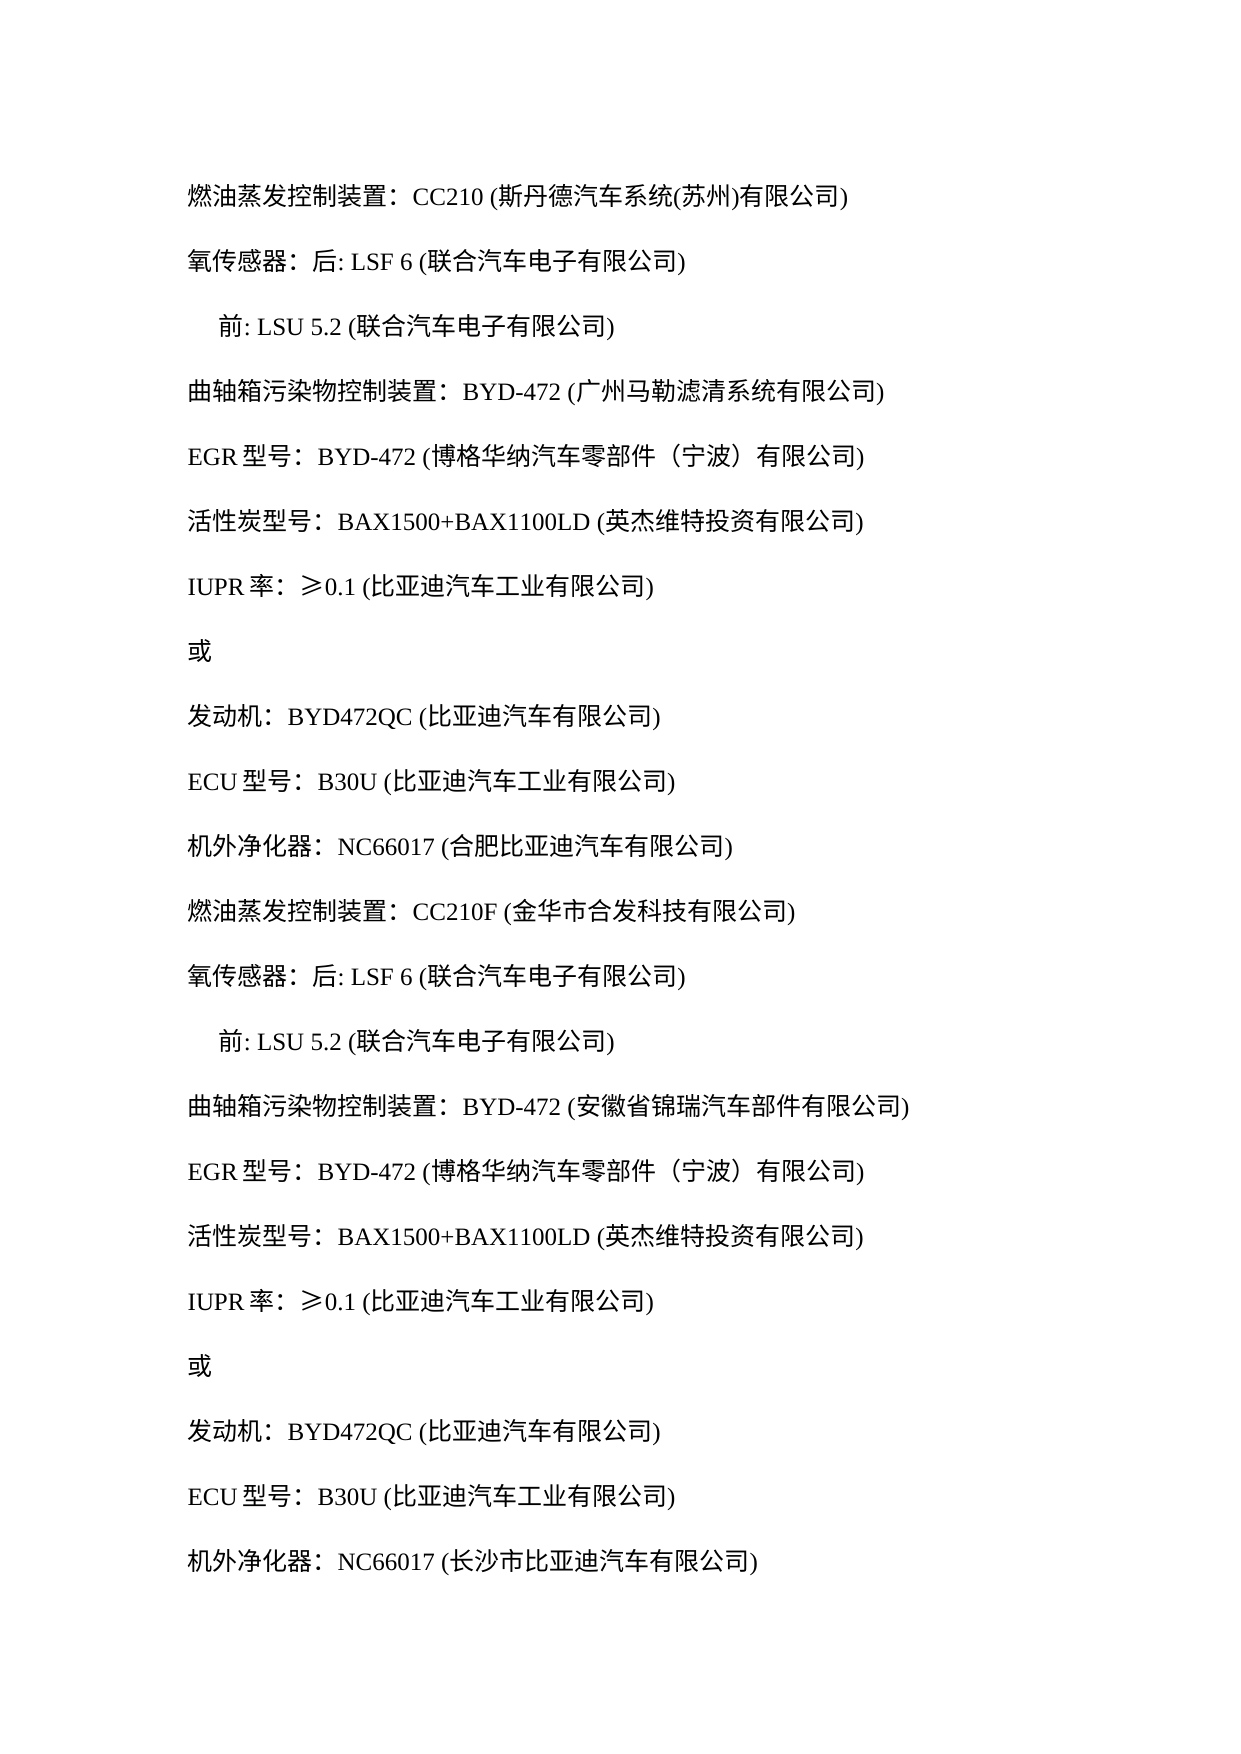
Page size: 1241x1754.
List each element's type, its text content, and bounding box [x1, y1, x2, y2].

text ECU型号：B30U (比亚迪汽车工业有限公司) [187, 1462, 1053, 1527]
text IUPR率：≥0.1 (比亚迪汽车工业有限公司) [187, 552, 1053, 617]
text 燃油蒸发控制装置：CC210F (金华市合发科技有限公司) [187, 877, 1053, 942]
text 氧传感器：后: LSF 6 (联合汽车电子有限公司) [187, 227, 1053, 292]
text 曲轴箱污染物控制装置：BYD-472 (安徽省锦瑞汽车部件有限公司) [187, 1072, 1053, 1137]
text 发动机：BYD472QC (比亚迪汽车有限公司) [187, 1397, 1053, 1462]
text 活性炭型号：BAX1500+BAX1100LD (英杰维特投资有限公司) [187, 1202, 1053, 1267]
text ECU型号：B30U (比亚迪汽车工业有限公司) [187, 747, 1053, 812]
text 前: LSU 5.2 (联合汽车电子有限公司) [187, 1007, 1053, 1072]
text 机外净化器：NC66017 (长沙市比亚迪汽车有限公司) [187, 1527, 1053, 1592]
text EGR型号：BYD-472 (博格华纳汽车零部件（宁波）有限公司) [187, 422, 1053, 487]
text 或 [187, 617, 1053, 682]
text 活性炭型号：BAX1500+BAX1100LD (英杰维特投资有限公司) [187, 487, 1053, 552]
text 氧传感器：后: LSF 6 (联合汽车电子有限公司) [187, 942, 1053, 1007]
text IUPR率：≥0.1 (比亚迪汽车工业有限公司) [187, 1267, 1053, 1332]
text EGR型号：BYD-472 (博格华纳汽车零部件（宁波）有限公司) [187, 1137, 1053, 1202]
text 发动机：BYD472QC (比亚迪汽车有限公司) [187, 682, 1053, 747]
text 燃油蒸发控制装置：CC210 (斯丹德汽车系统(苏州)有限公司) [187, 162, 1053, 227]
text 曲轴箱污染物控制装置：BYD-472 (广州马勒滤清系统有限公司) [187, 357, 1053, 422]
text 机外净化器：NC66017 (合肥比亚迪汽车有限公司) [187, 812, 1053, 877]
text 前: LSU 5.2 (联合汽车电子有限公司) [187, 292, 1053, 357]
text 或 [187, 1332, 1053, 1397]
